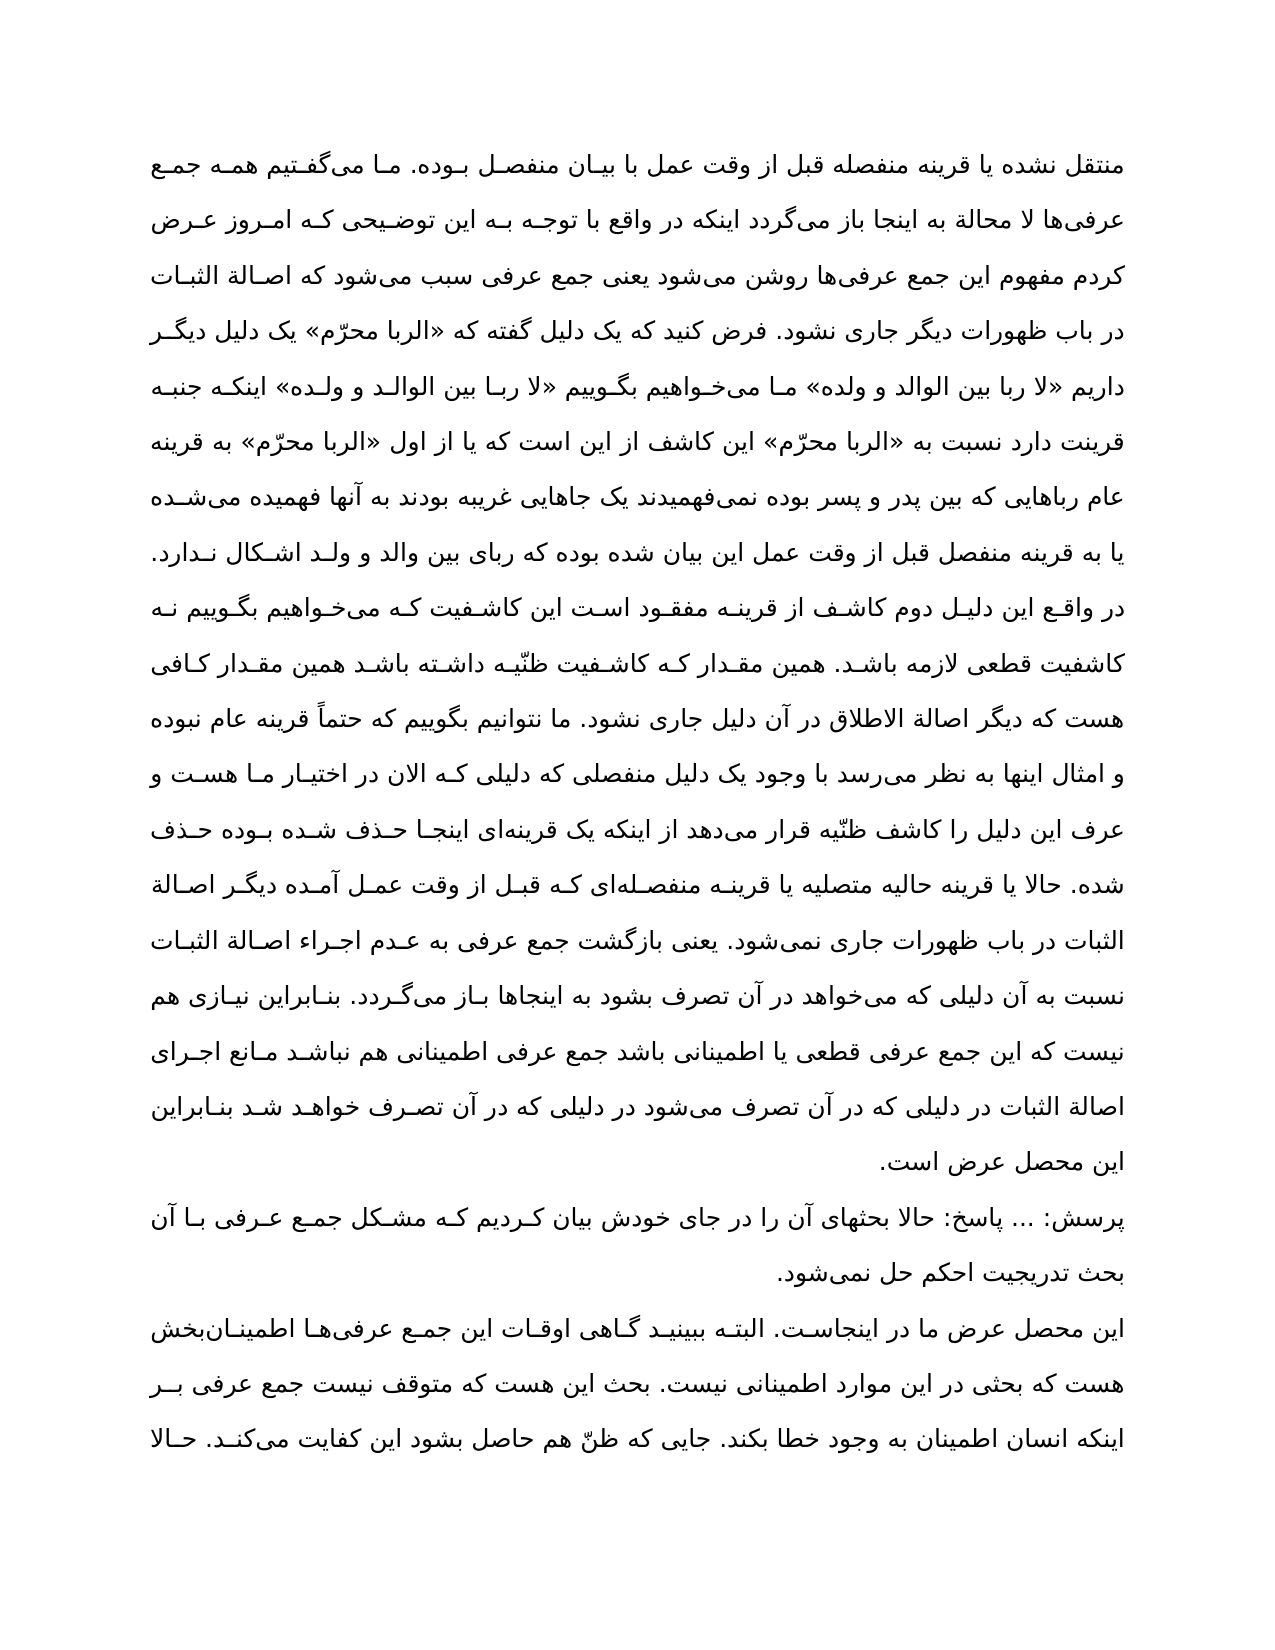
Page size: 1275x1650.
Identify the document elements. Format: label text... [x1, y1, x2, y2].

text پرسش: ... پاسخ: حالا بحثهای آن را در جای خودش بیان کردیم که مشکل جمع عرفی با آن بحث تدریجیت احکم حل نمی‌شود. [150, 1203, 1125, 1287]
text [150, 1314, 1125, 1454]
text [150, 150, 1125, 1177]
